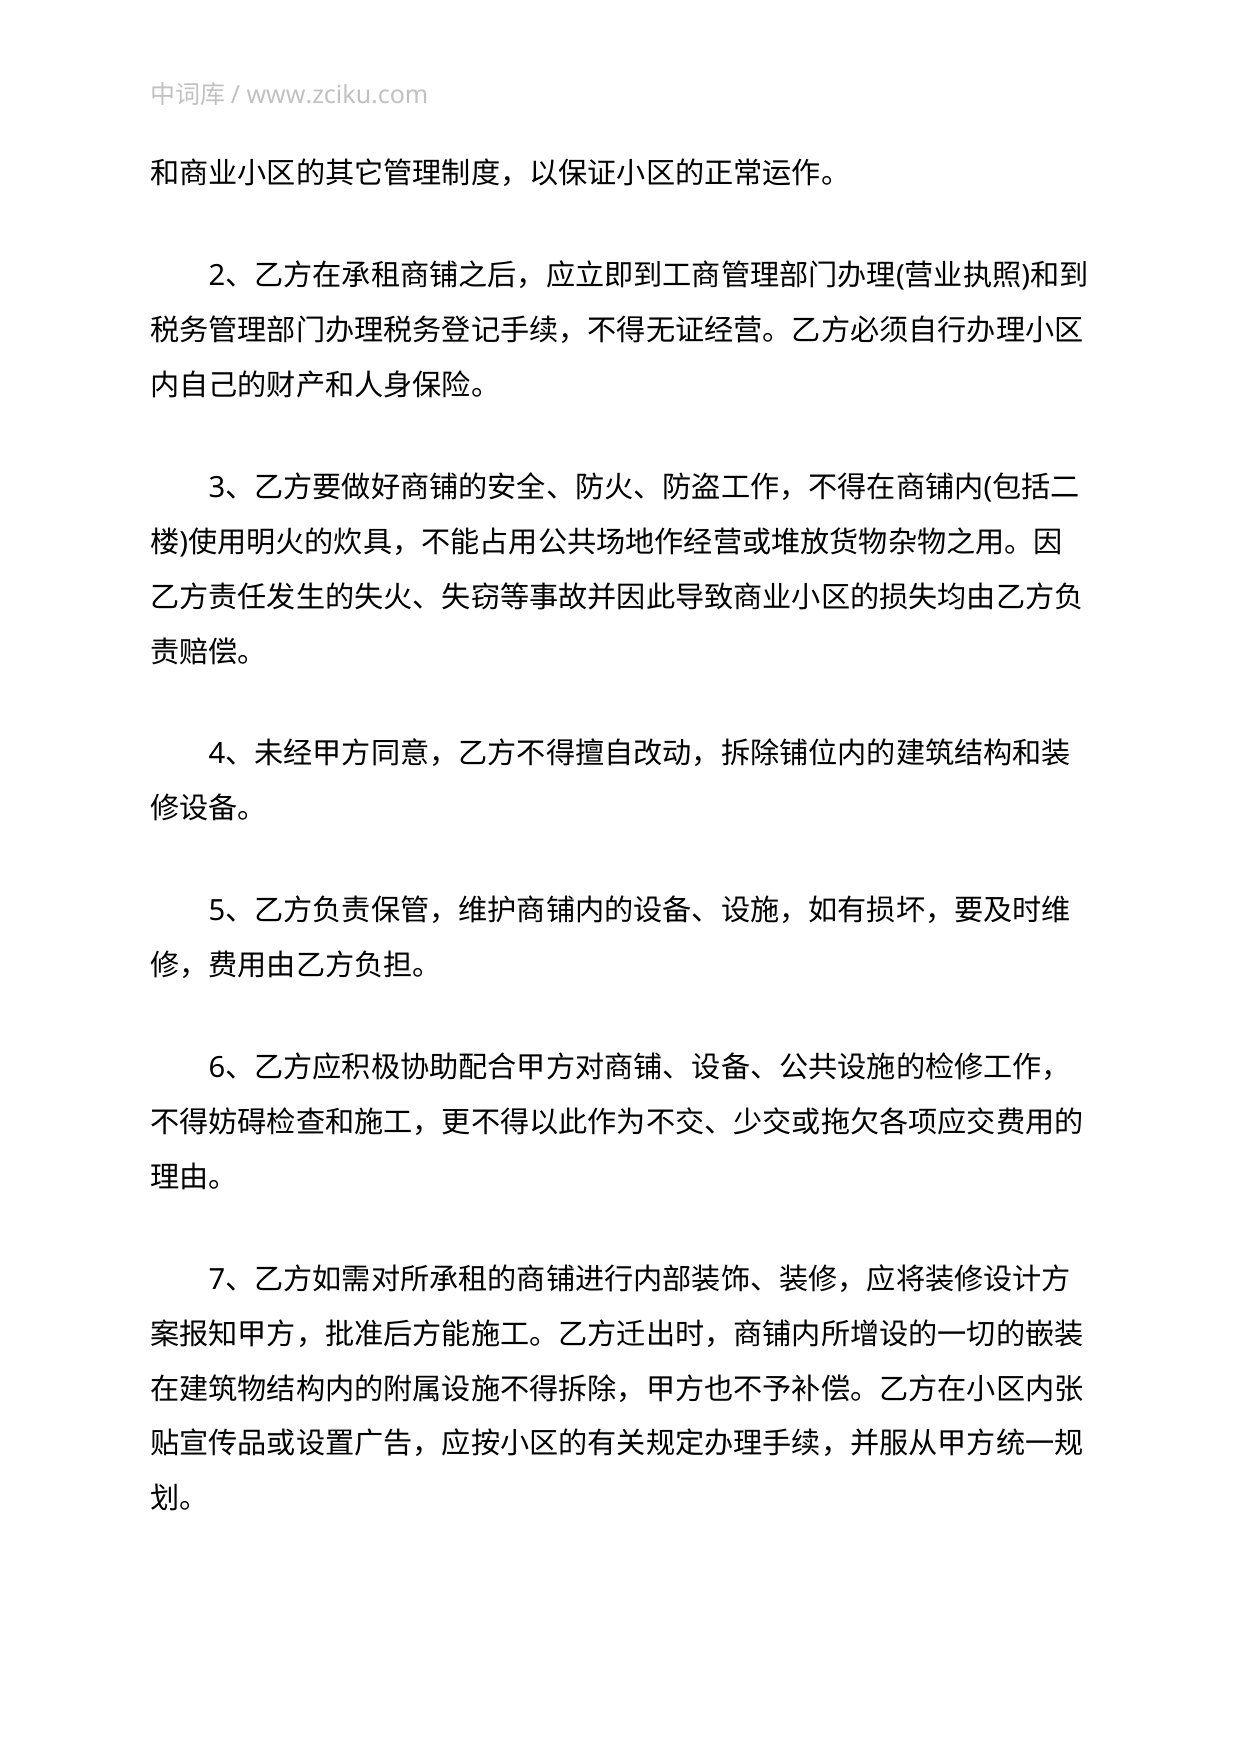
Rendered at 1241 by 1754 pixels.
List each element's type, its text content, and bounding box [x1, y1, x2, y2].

text 4、未经甲方同意，乙方不得擅自改动，拆除铺位内的建筑结构和装修设备。 [150, 730, 1090, 827]
text 5、乙方负责保管，维护商铺内的设备、设施，如有损坏，要及时维修，费用由乙方负担。 [150, 887, 1090, 984]
text 7、乙方如需对所承租的商铺进行内部装饰、装修，应将装修设计方案报知甲方，批准后方能施工。乙方迁出时，商铺内所增设的一切的嵌装在建筑物结构内的附属设施不得拆除，甲方也不予补偿。乙方在小区内张贴宣传品或设置广告，应按小区的有关规定办理手续，并服从甲方统一规划。 [150, 1255, 1090, 1517]
text 2、乙方在承租商铺之后，应立即到工商管理部门办理(营业执照)和到税务管理部门办理税务登记手续，不得无证经营。乙方必须自行办理小区内自己的财产和人身保险。 [150, 252, 1090, 404]
text 6、乙方应积极协助配合甲方对商铺、设备、公共设施的检修工作，不得妨碍检查和施工，更不得以此作为不交、少交或拖欠各项应交费用的理由。 [150, 1044, 1090, 1196]
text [150, 150, 1090, 192]
text 3、乙方要做好商铺的安全、防火、防盗工作，不得在商铺内(包括二楼)使用明火的炊具，不能占用公共场地作经营或堆放货物杂物之用。因乙方责任发生的失火、失窃等事故并因此导致商业小区的损失均由乙方负责赔偿。 [150, 463, 1090, 671]
